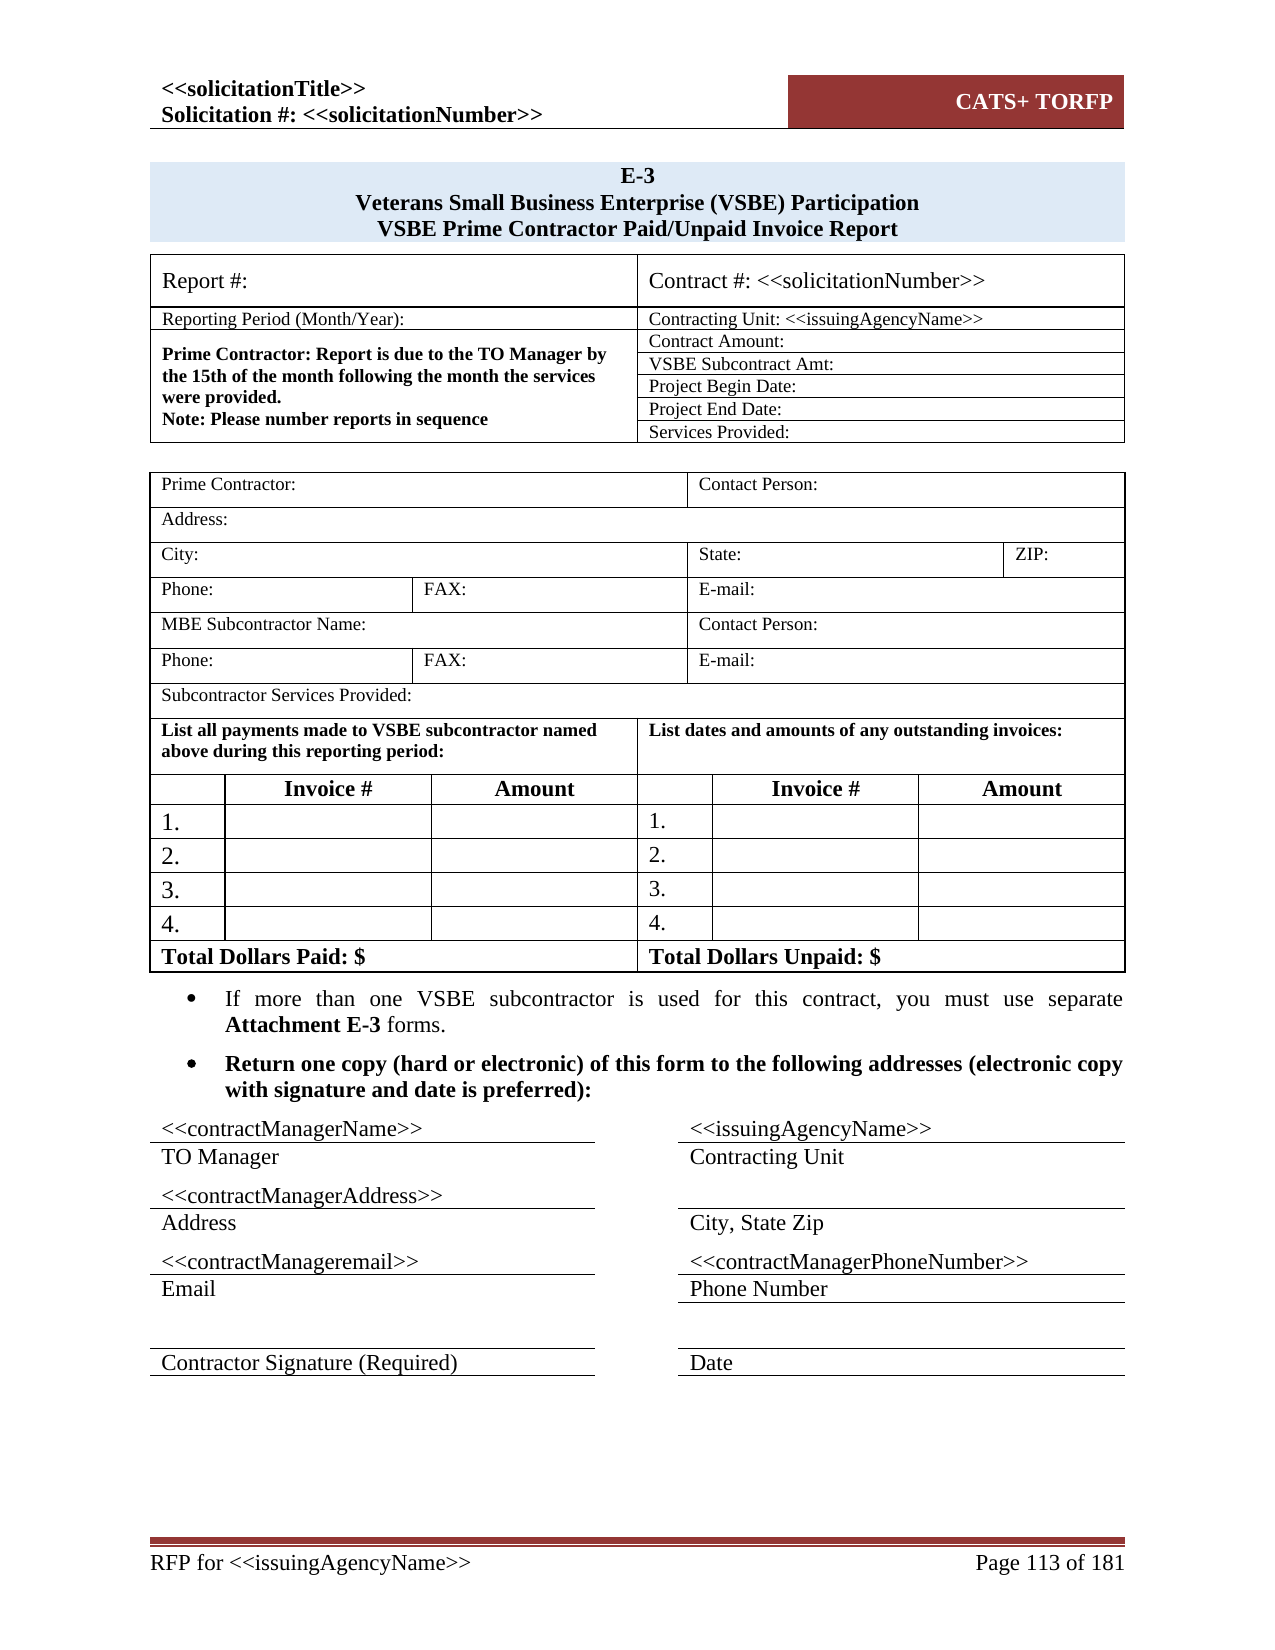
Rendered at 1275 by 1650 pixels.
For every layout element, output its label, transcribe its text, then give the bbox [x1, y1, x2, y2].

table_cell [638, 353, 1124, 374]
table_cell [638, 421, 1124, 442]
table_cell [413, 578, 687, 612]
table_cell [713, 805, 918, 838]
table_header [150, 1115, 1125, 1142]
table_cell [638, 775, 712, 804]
list Return one copy (hard or electronic) of this form to the following addresses (electronic copy with signature and date is preferred): [187, 1050, 1125, 1103]
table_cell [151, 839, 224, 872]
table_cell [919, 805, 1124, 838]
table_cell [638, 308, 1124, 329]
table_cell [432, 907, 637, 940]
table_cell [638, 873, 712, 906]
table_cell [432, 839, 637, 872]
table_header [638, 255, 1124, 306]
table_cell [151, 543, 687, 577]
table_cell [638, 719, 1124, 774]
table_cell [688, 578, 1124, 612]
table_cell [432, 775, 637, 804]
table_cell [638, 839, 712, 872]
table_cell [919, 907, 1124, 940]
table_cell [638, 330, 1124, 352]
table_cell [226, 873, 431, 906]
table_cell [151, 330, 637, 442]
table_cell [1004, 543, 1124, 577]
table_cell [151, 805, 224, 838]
list If more than one VSBE subcontractor is used for this contract, you must use separate Attachment E-3 forms. [187, 985, 1125, 1038]
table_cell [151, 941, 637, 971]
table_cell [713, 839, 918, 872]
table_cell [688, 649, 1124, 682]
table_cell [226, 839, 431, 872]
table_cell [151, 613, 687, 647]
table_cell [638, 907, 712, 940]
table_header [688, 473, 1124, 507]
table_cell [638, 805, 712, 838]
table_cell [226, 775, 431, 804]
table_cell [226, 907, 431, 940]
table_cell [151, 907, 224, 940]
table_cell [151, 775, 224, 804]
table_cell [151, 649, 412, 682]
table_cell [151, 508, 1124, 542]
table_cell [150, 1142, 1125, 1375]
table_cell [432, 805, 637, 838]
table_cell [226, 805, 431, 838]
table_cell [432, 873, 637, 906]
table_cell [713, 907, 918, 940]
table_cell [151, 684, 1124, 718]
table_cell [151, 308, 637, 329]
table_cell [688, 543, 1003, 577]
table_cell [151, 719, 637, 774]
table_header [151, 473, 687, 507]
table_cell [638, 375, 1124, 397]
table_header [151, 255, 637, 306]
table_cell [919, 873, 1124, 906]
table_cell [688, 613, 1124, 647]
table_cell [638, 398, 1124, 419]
text E-3 Veterans Small Business Enterprise (VSBE) Participation VSBE Prime Contractor Paid/Unpaid Invoice Report [150, 162, 1125, 242]
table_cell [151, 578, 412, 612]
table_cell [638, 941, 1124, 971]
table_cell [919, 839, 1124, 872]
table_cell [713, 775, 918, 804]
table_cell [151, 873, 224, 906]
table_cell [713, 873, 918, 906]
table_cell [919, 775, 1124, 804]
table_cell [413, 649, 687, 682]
